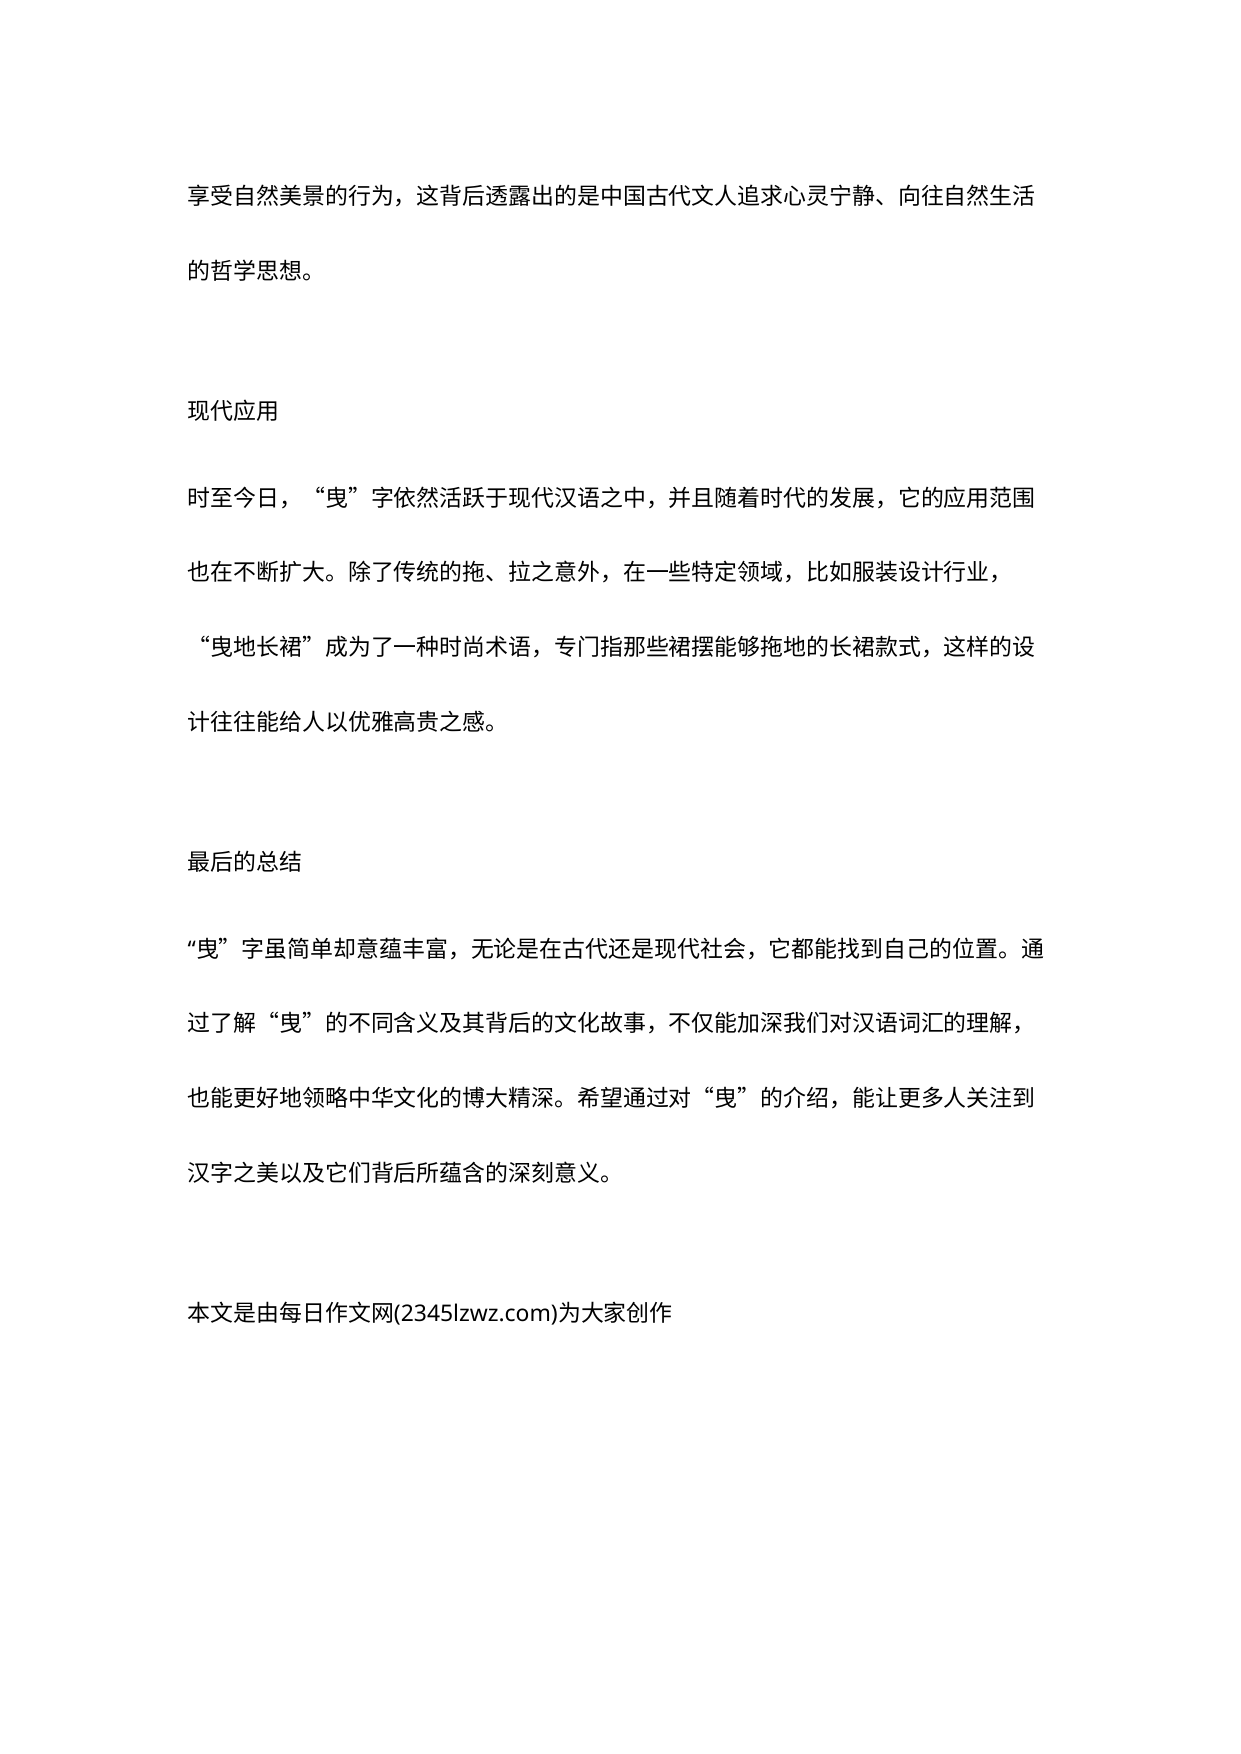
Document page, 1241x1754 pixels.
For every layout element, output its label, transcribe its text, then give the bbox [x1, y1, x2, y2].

text 本文是由每日作文网(2345lzwz.com)为大家创作 [187, 1279, 1053, 1344]
text 最后的总结 [187, 828, 1053, 893]
text 时至今日，“曳”字依然活跃于现代汉语之中，并且随着时代的发展，它的应用范围也在不断扩大。除了传统的拖、拉之意外，在一些特定领域，比如服装设计行业，“曳地长裙”成为了一种时尚术语，专门指那些裙摆能够拖地的长裙款式，这样的设计往往能给人以优雅高贵之感。 [187, 464, 1053, 753]
text 现代应用 [187, 377, 1053, 442]
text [187, 162, 1053, 302]
text “曳”字虽简单却意蕴丰富，无论是在古代还是现代社会，它都能找到自己的位置。通过了解“曳”的不同含义及其背后的文化故事，不仅能加深我们对汉语词汇的理解，也能更好地领略中华文化的博大精深。希望通过对“曳”的介绍，能让更多人关注到汉字之美以及它们背后所蕴含的深刻意义。 [187, 915, 1053, 1204]
